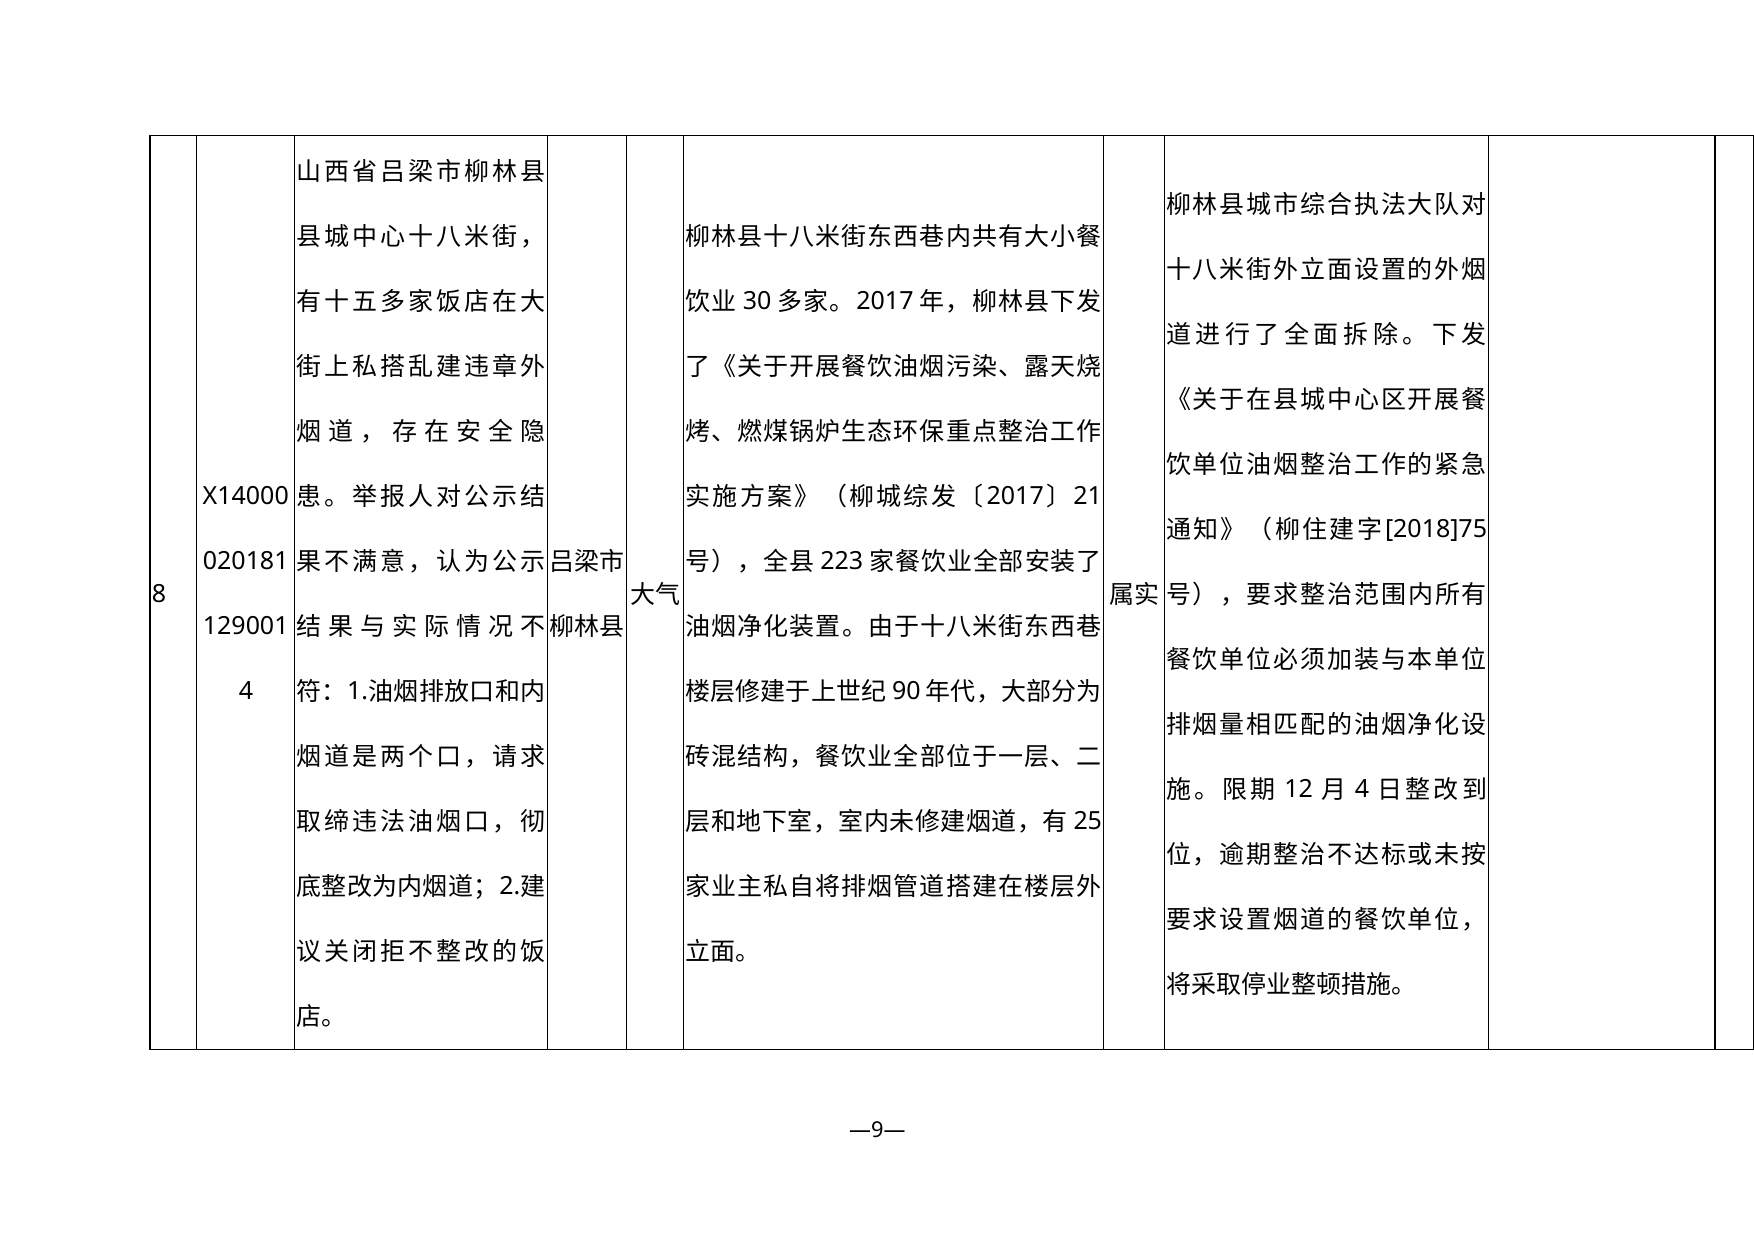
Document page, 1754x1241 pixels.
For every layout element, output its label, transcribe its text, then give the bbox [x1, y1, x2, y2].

table_cell 吕梁市柳林县 [548, 136, 626, 1049]
table_cell X140000201811290014 [197, 136, 294, 1049]
table_cell [1489, 136, 1714, 1049]
table_cell [151, 136, 196, 1049]
table_cell 柳林县城市综合执法大队对十八米街外立面设置的外烟道进行了全面拆除。下发《关于在县城中心区开展餐饮单位油烟整治工作的紧急通知》（柳住建字[2018]75号），要求整治范围内所有餐饮单位必须加装与本单位排烟量相匹配的油烟净化设施。限期12月4日整改到位，逾期整治不达标或未按要求设置烟道的餐饮单位，将采取停业整顿措施。 [1165, 136, 1488, 1049]
table_cell 山西省吕梁市柳林县县城中心十八米街，有十五多家饭店在大街上私搭乱建违章外烟道，存在安全隐患。举报人对公示结果不满意，认为公示结果与实际情况不符：1.油烟排放口和内烟道是两个口，请求取缔违法油烟口，彻底整改为内烟道；2.建议关闭拒不整改的饭店。 [295, 136, 547, 1049]
table_cell [1716, 136, 1753, 1049]
table_cell 柳林县十八米街东西巷内共有大小餐饮业30多家。2017年，柳林县下发了《关于开展餐饮油烟污染、露天烧烤、燃煤锅炉生态环保重点整治工作实施方案》（柳城综发〔2017〕21号），全县223家餐饮业全部安装了油烟净化装置。由于十八米街东西巷楼层修建于上世纪90年代，大部分为砖混结构，餐饮业全部位于一层、二层和地下室，室内未修建烟道，有25家业主私自将排烟管道搭建在楼层外立面。 [684, 136, 1103, 1049]
table_cell 大气 [627, 136, 683, 1049]
table_cell 属实 [1104, 136, 1164, 1049]
